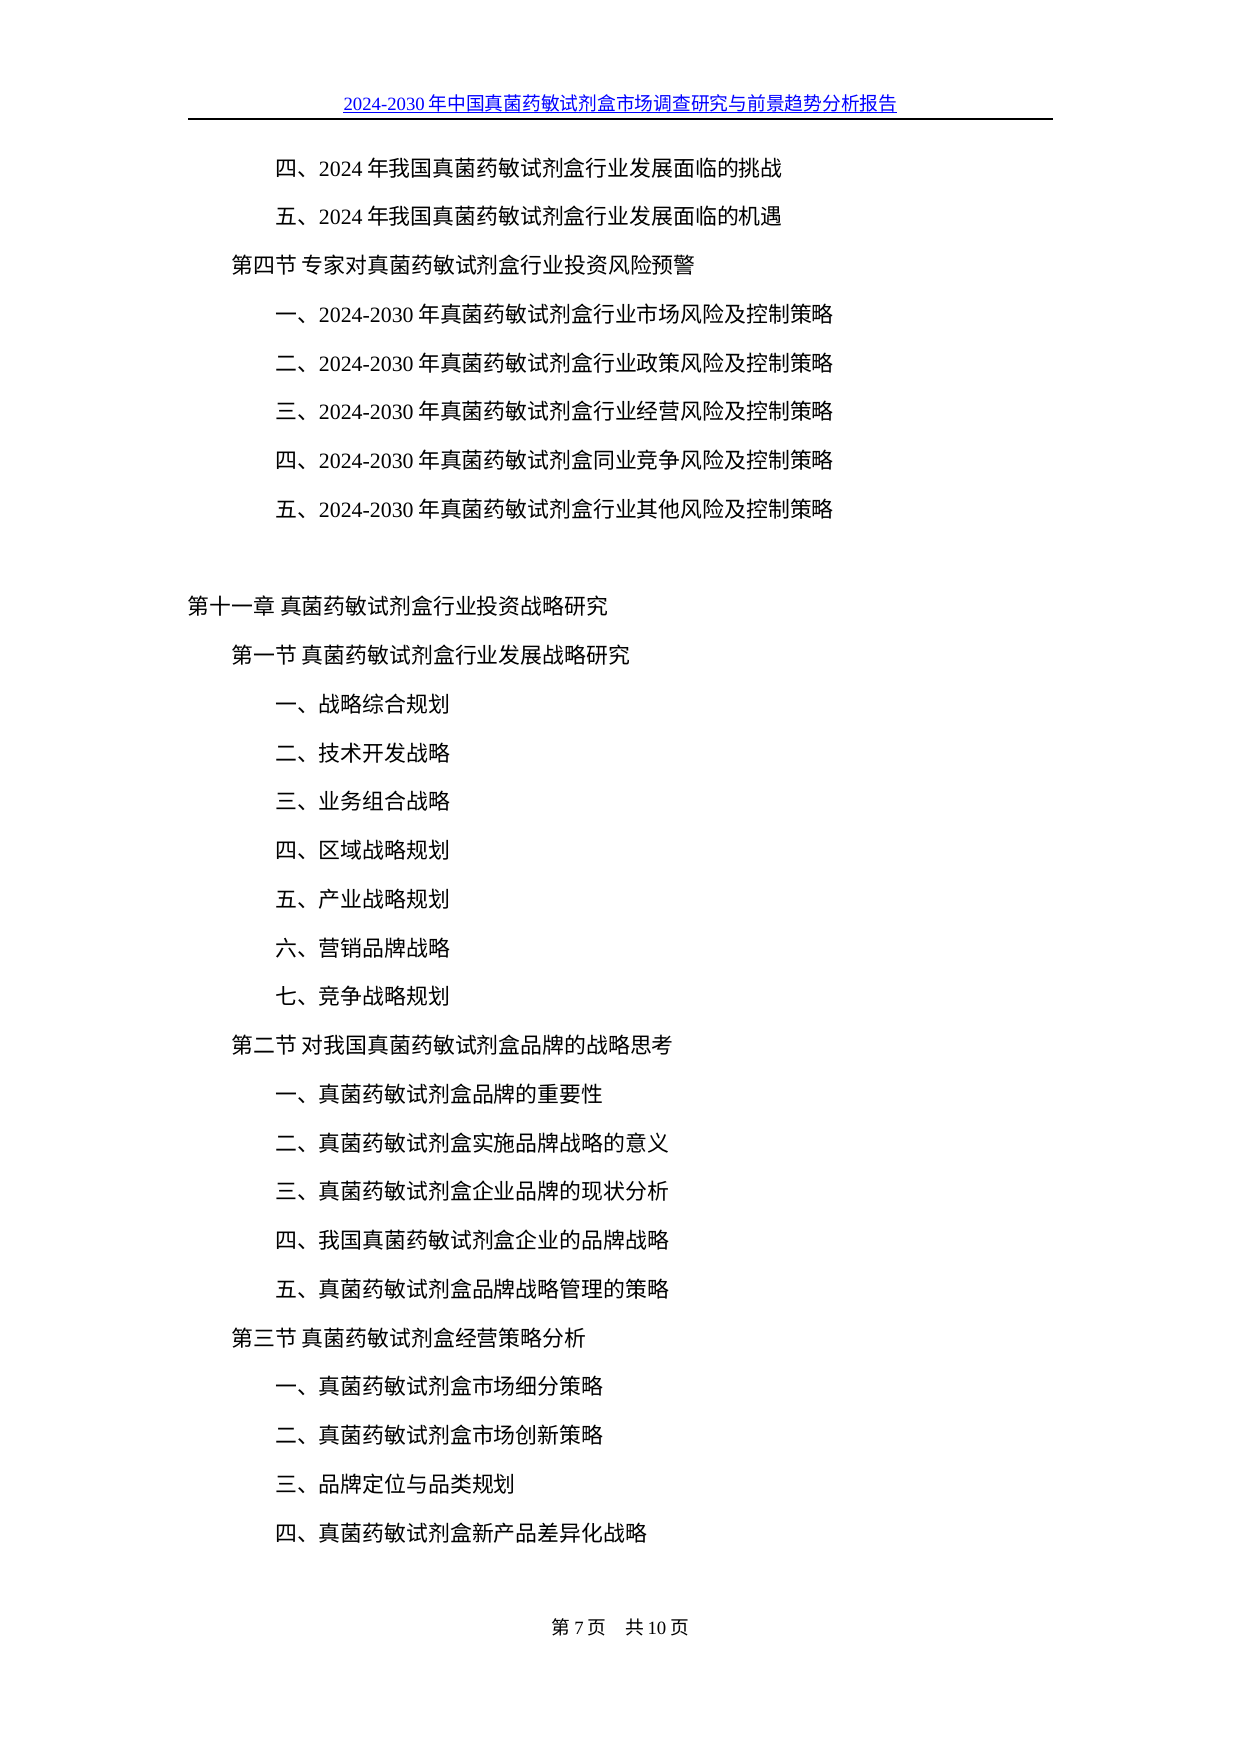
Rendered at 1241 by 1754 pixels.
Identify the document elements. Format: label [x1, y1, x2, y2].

text [187, 150, 1053, 1548]
